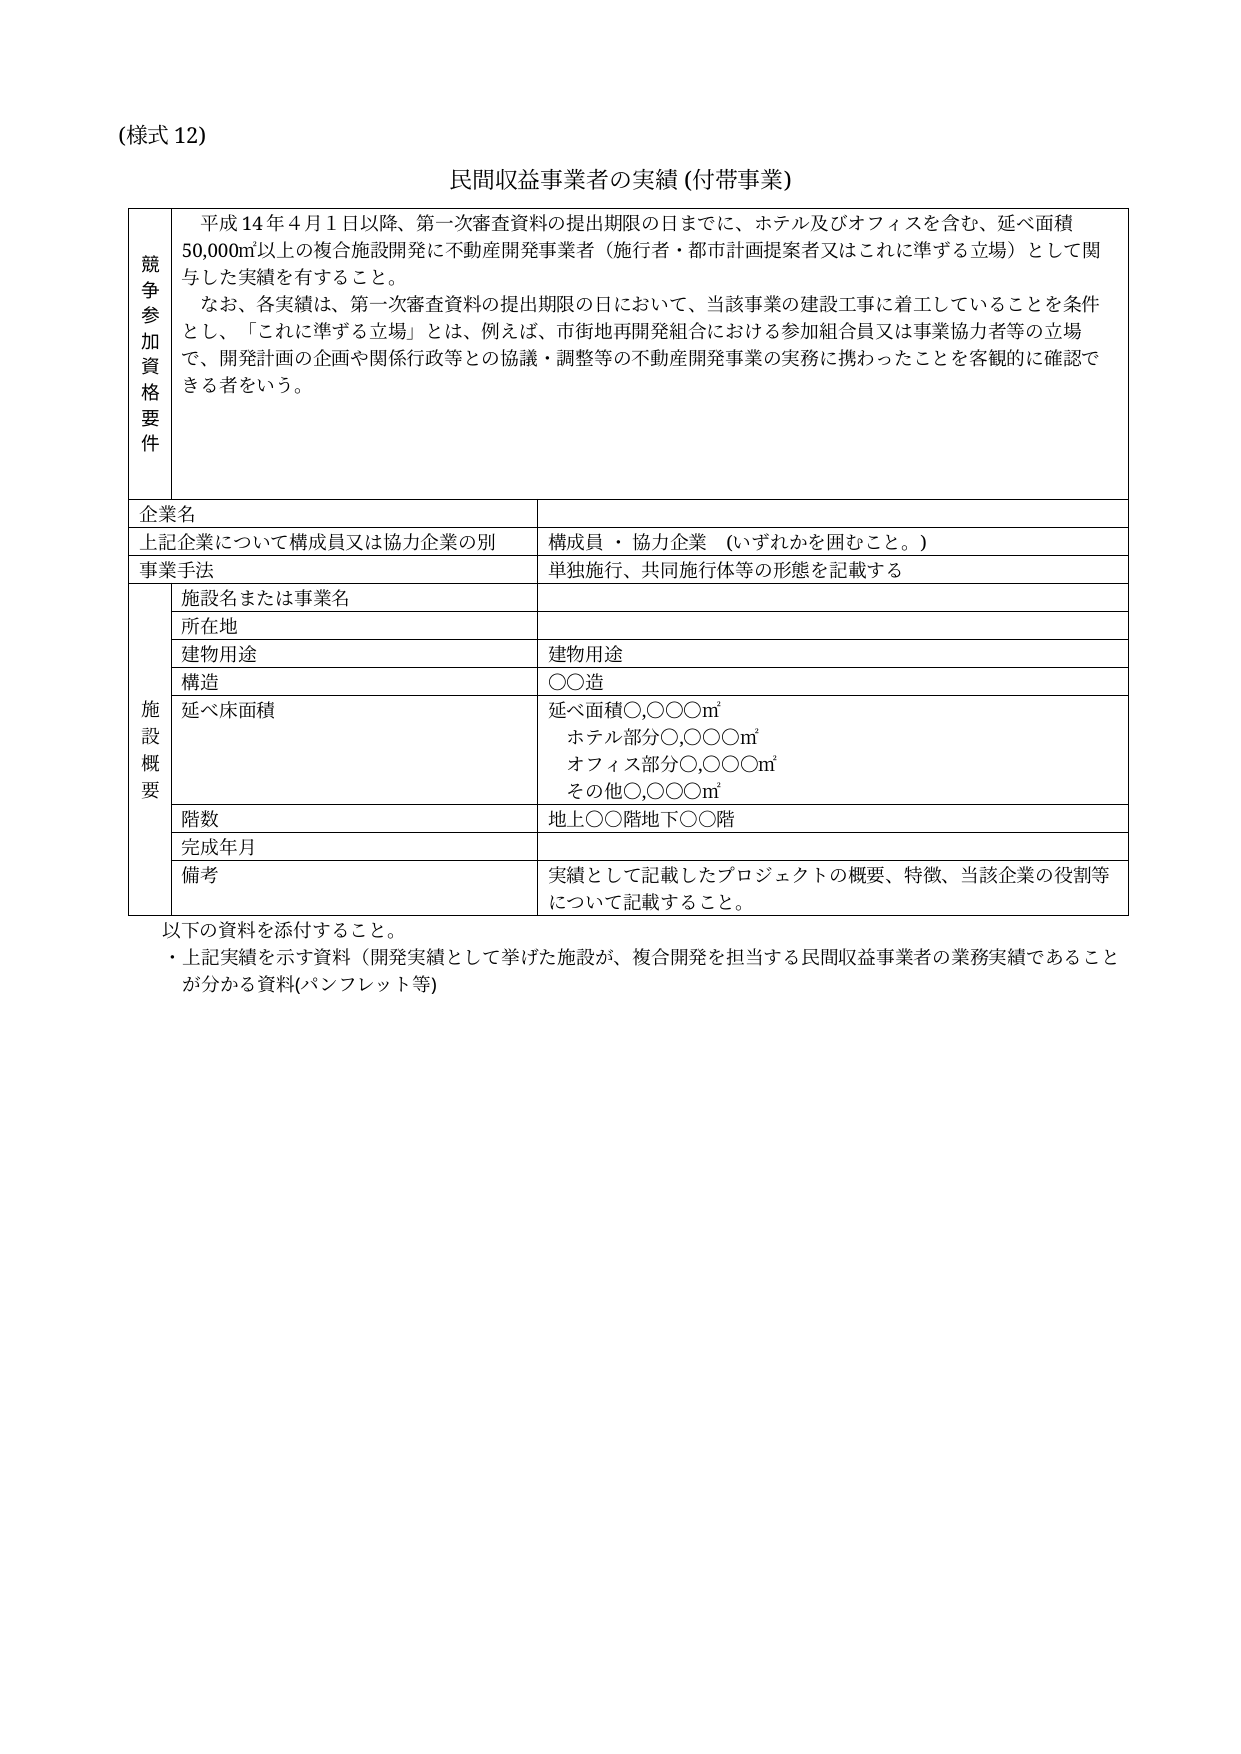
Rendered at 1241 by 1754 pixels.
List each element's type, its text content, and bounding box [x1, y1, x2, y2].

table_cell 延べ面積〇,〇〇〇㎡ ホテル部分〇,〇〇〇㎡ オフィス部分〇,〇〇〇㎡ その他〇,〇〇〇㎡ [538, 696, 1128, 804]
table_cell 構造 [172, 668, 537, 695]
table_cell 備考 [172, 861, 537, 915]
table_cell 完成年月 [172, 833, 537, 860]
table_cell 単独施行、共同施行体等の形態を記載する [538, 556, 1128, 583]
table_header 競争参加資格要件 [129, 209, 171, 499]
table_cell 〇〇造 [538, 668, 1128, 695]
table_cell 建物用途 [172, 640, 537, 667]
table_cell 階数 [172, 805, 537, 832]
text 民間収益事業者の実績 (付帯事業) [118, 162, 1122, 195]
table_cell 所在地 [172, 612, 537, 639]
table_cell [538, 612, 1128, 639]
table_cell 構成員 ・ 協力企業 (いずれかを囲むこと。) [538, 528, 1128, 555]
table_cell 施設概要 [129, 584, 171, 915]
table_cell 実績として記載したプロジェクトの概要、特徴、当該企業の役割等について記載すること。 [538, 861, 1128, 915]
text (様式12) [118, 118, 1122, 150]
text 以下の資料を添付すること。 [162, 916, 1122, 943]
table_cell 企業名 [129, 500, 537, 527]
table_cell 建物用途 [538, 640, 1128, 667]
table_cell 上記企業について構成員又は協力企業の別 [129, 528, 537, 555]
table_cell [538, 833, 1128, 860]
table_cell 延べ床面積 [172, 696, 537, 804]
text ・上記実績を示す資料（開発実績として挙げた施設が、複合開発を担当する民間収益事業者の業務実績であることが分かる資料(パンフレット等) [164, 943, 1122, 997]
table_cell 事業手法 [129, 556, 537, 583]
table_header 平成14年４月１日以降、第一次審査資料の提出期限の日までに、ホテル及びオフィスを含む、延べ面積50,000㎡以上の複合施設開発に不動産開発事業者（施行者・都市計画提案者又はこれに準ずる立場）として関与した実績を有すること。 なお、各実績は、第一次審査資料の提出期限の日において、当該事業の建設工事に着工していることを条件とし、「これに準ずる立場」とは、例えば、市街地再開発組合における参加組合員又は事業協力者等の立場で、開発計画の企画や関係行政等との協議・調整等の不動産開発事業の実務に携わったことを客観的に確認できる者をいう。 [172, 209, 1128, 499]
table_cell [538, 500, 1128, 527]
table_cell [538, 584, 1128, 611]
table_cell 地上〇○階地下○○階 [538, 805, 1128, 832]
table_cell 施設名または事業名 [172, 584, 537, 611]
